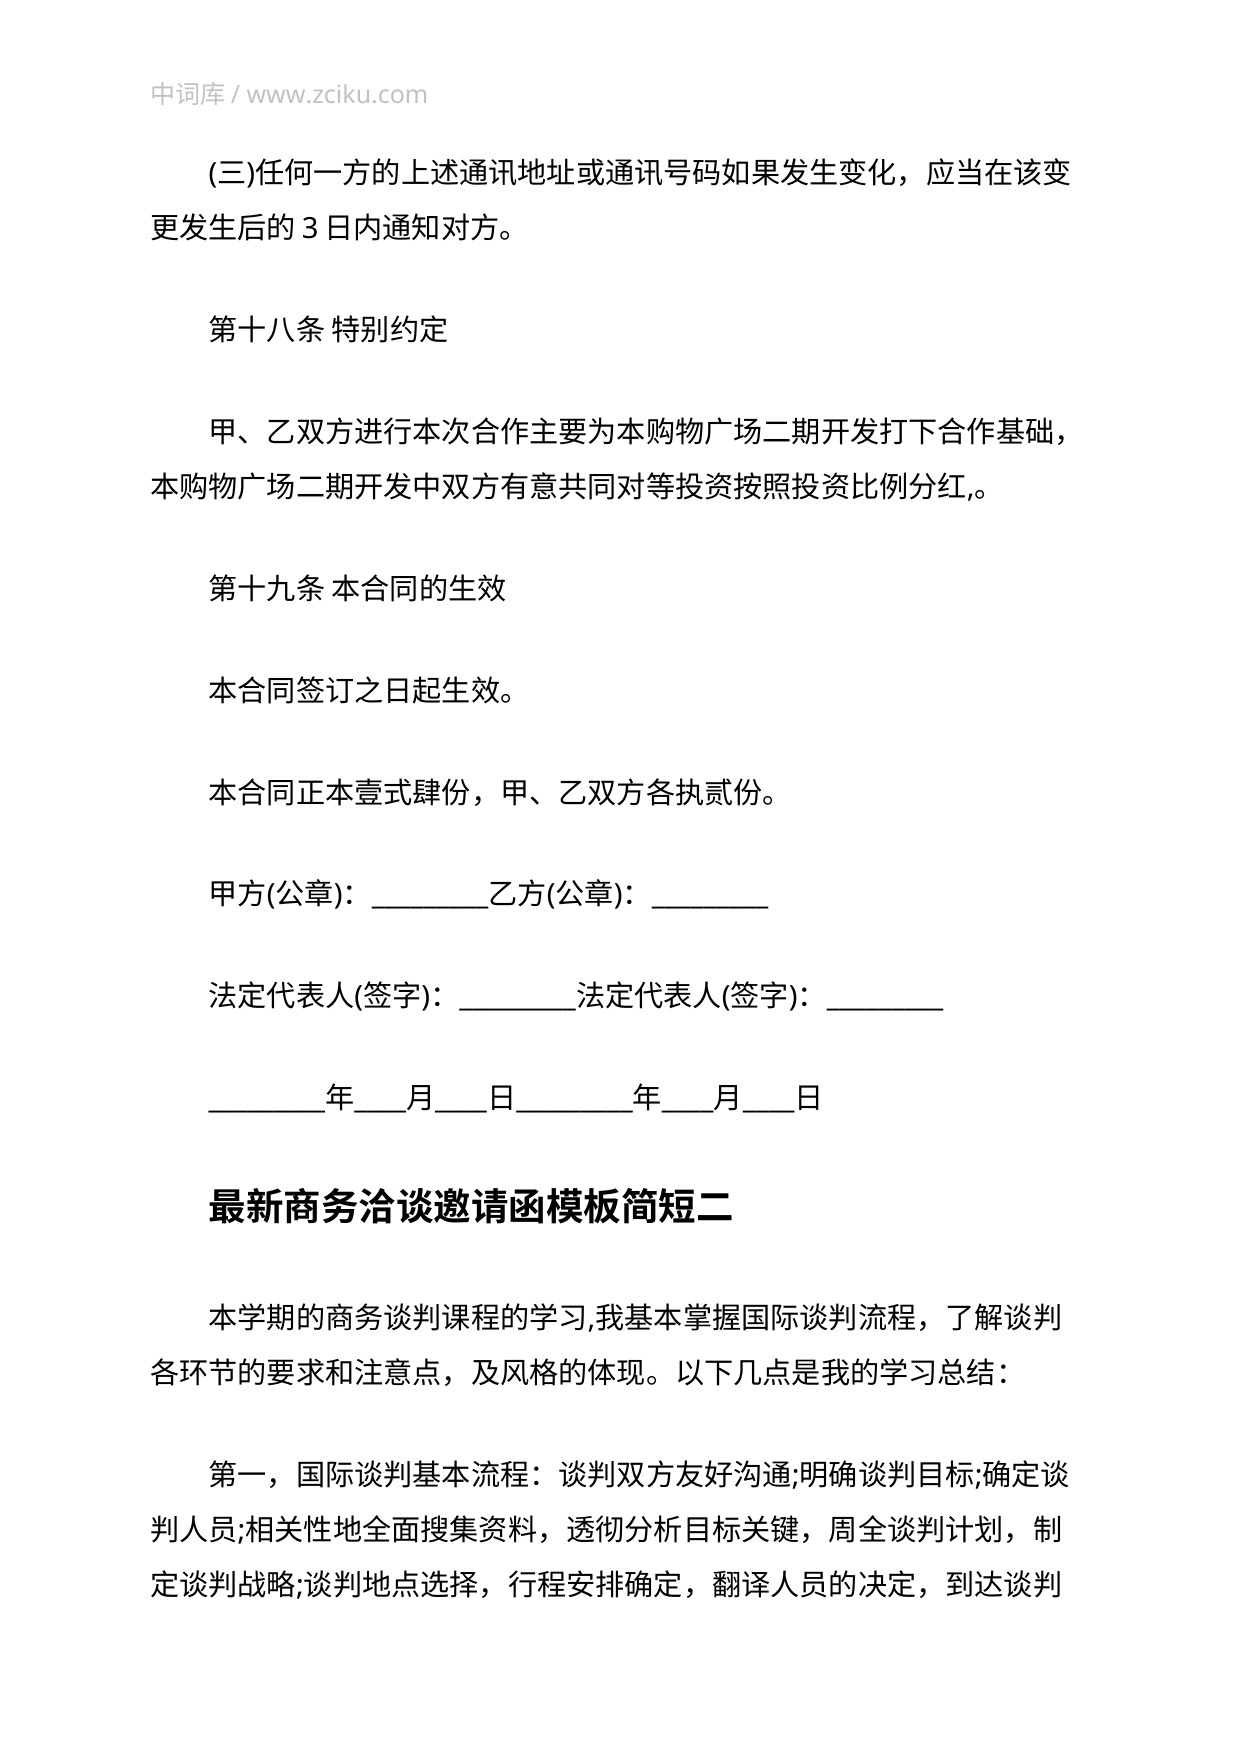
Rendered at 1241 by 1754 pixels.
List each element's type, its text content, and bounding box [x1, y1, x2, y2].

text _________年____月____日_________年____月____日 [150, 1075, 1090, 1117]
text 甲方(公章)：_________乙方(公章)：_________ [150, 871, 1090, 913]
text 最新商务洽谈邀请函模板简短二 [150, 1177, 1090, 1231]
text 本学期的商务谈判课程的学习,我基本掌握国际谈判流程，了解谈判各环节的要求和注意点，及风格的体现。以下几点是我的学习总结： [150, 1294, 1090, 1392]
text (三)任何一方的上述通讯地址或通讯号码如果发生变化，应当在该变更发生后的3日内通知对方。 [150, 150, 1090, 247]
text 本合同正本壹式肆份，甲、乙双方各执贰份。 [150, 769, 1090, 811]
text 甲、乙双方进行本次合作主要为本购物广场二期开发打下合作基础，本购物广场二期开发中双方有意共同对等投资按照投资比例分红,。 [150, 409, 1090, 506]
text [150, 1451, 1090, 1603]
text 法定代表人(签字)：_________法定代表人(签字)：_________ [150, 973, 1090, 1015]
text 第十八条 特别约定 [150, 307, 1090, 349]
text 第十九条 本合同的生效 [150, 566, 1090, 608]
text 本合同签订之日起生效。 [150, 667, 1090, 710]
